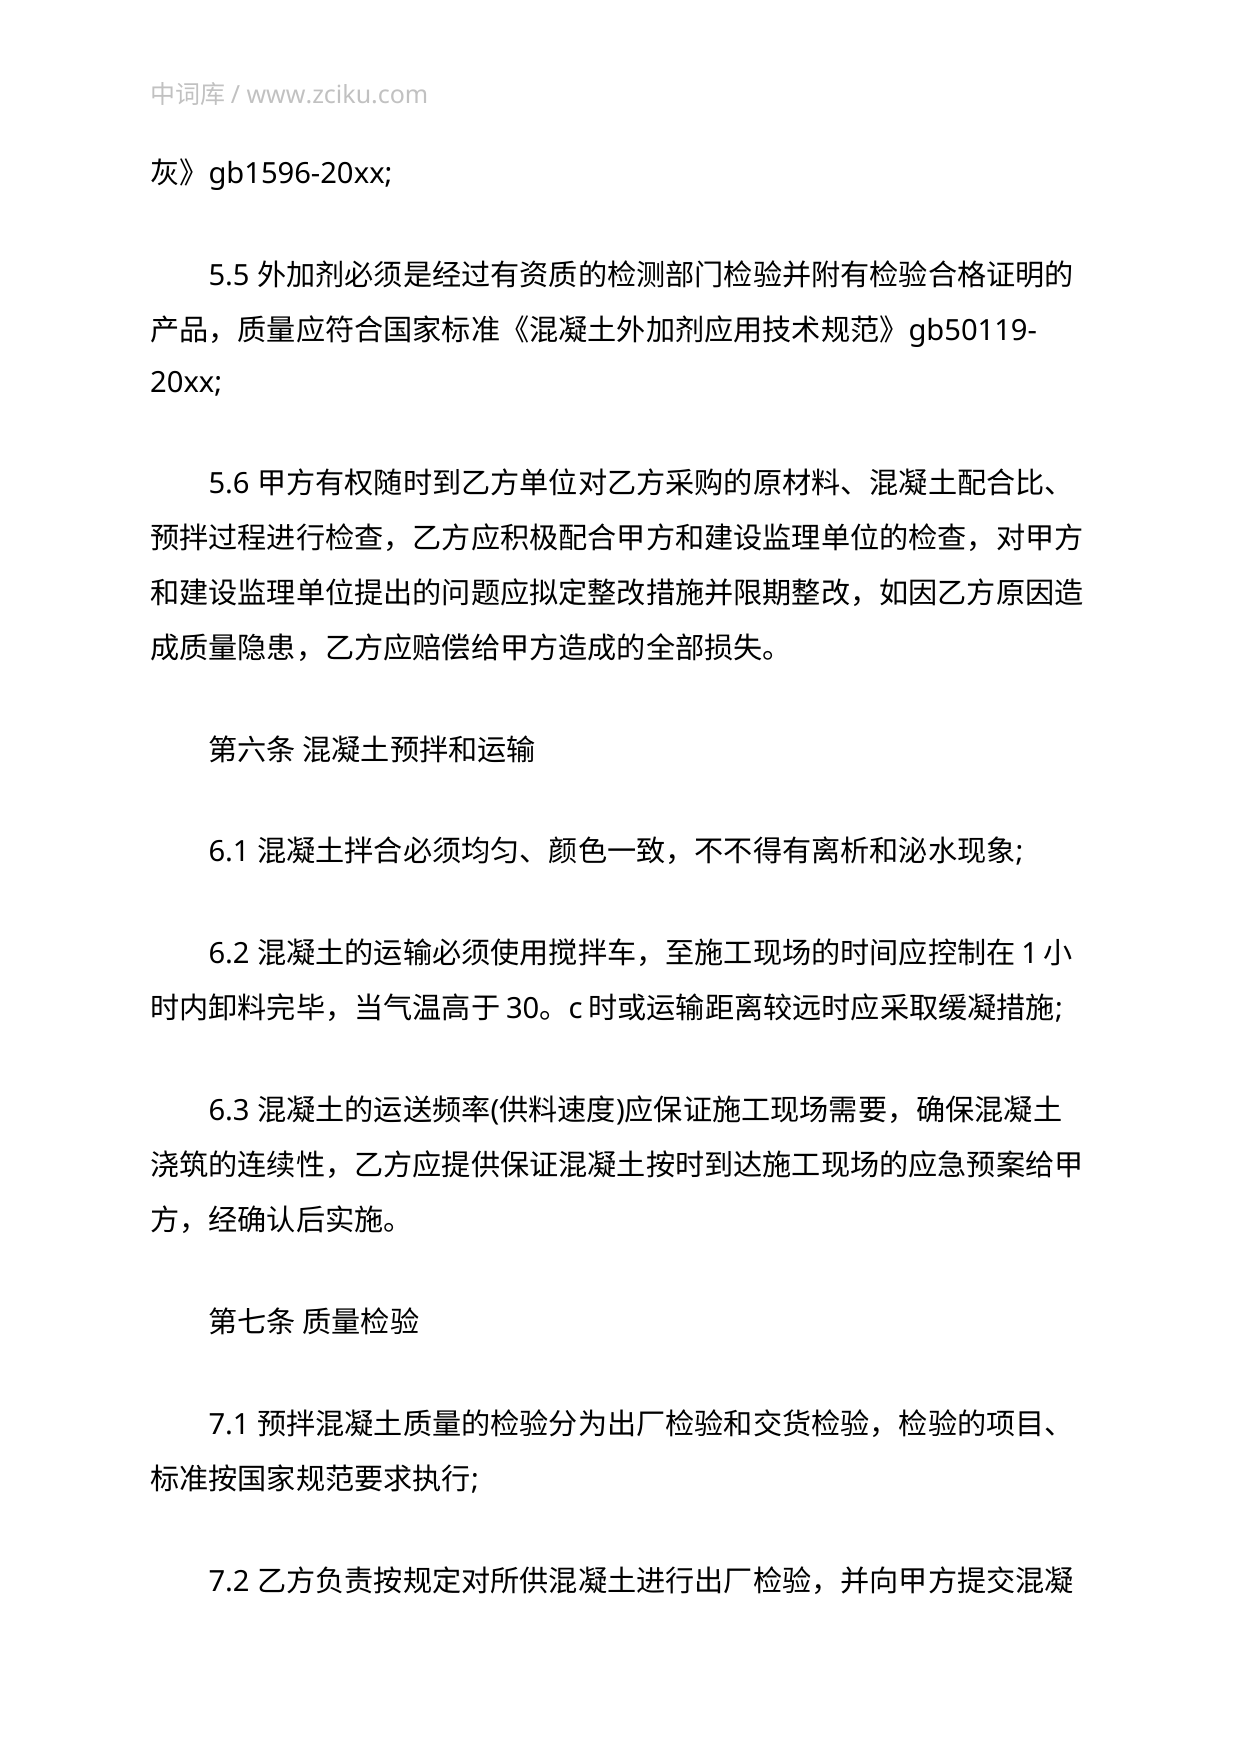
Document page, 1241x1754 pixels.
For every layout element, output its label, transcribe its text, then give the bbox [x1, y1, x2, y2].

text 7.1 预拌混凝土质量的检验分为出厂检验和交货检验，检验的项目、标准按国家规范要求执行; [150, 1400, 1090, 1498]
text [150, 1557, 1090, 1600]
text 5.5 外加剂必须是经过有资质的检测部门检验并附有检验合格证明的产品，质量应符合国家标准《混凝土外加剂应用技术规范》gb50119-20xx; [150, 252, 1090, 401]
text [150, 150, 1090, 192]
text 6.3 混凝土的运送频率(供料速度)应保证施工现场需要，确保混凝土浇筑的连续性，乙方应提供保证混凝土按时到达施工现场的应急预案给甲方，经确认后实施。 [150, 1087, 1090, 1239]
text 6.2 混凝土的运输必须使用搅拌车，至施工现场的时间应控制在1小时内卸料完毕，当气温高于30。c时或运输距离较远时应采取缓凝措施; [150, 930, 1090, 1027]
text 第六条 混凝土预拌和运输 [150, 726, 1090, 768]
text 6.1 混凝土拌合必须均匀、颜色一致，不不得有离析和泌水现象; [150, 828, 1090, 870]
text 第七条 质量检验 [150, 1299, 1090, 1341]
text 5.6 甲方有权随时到乙方单位对乙方采购的原材料、混凝土配合比、预拌过程进行检查，乙方应积极配合甲方和建设监理单位的检查，对甲方和建设监理单位提出的问题应拟定整改措施并限期整改，如因乙方原因造成质量隐患，乙方应赔偿给甲方造成的全部损失。 [150, 460, 1090, 667]
